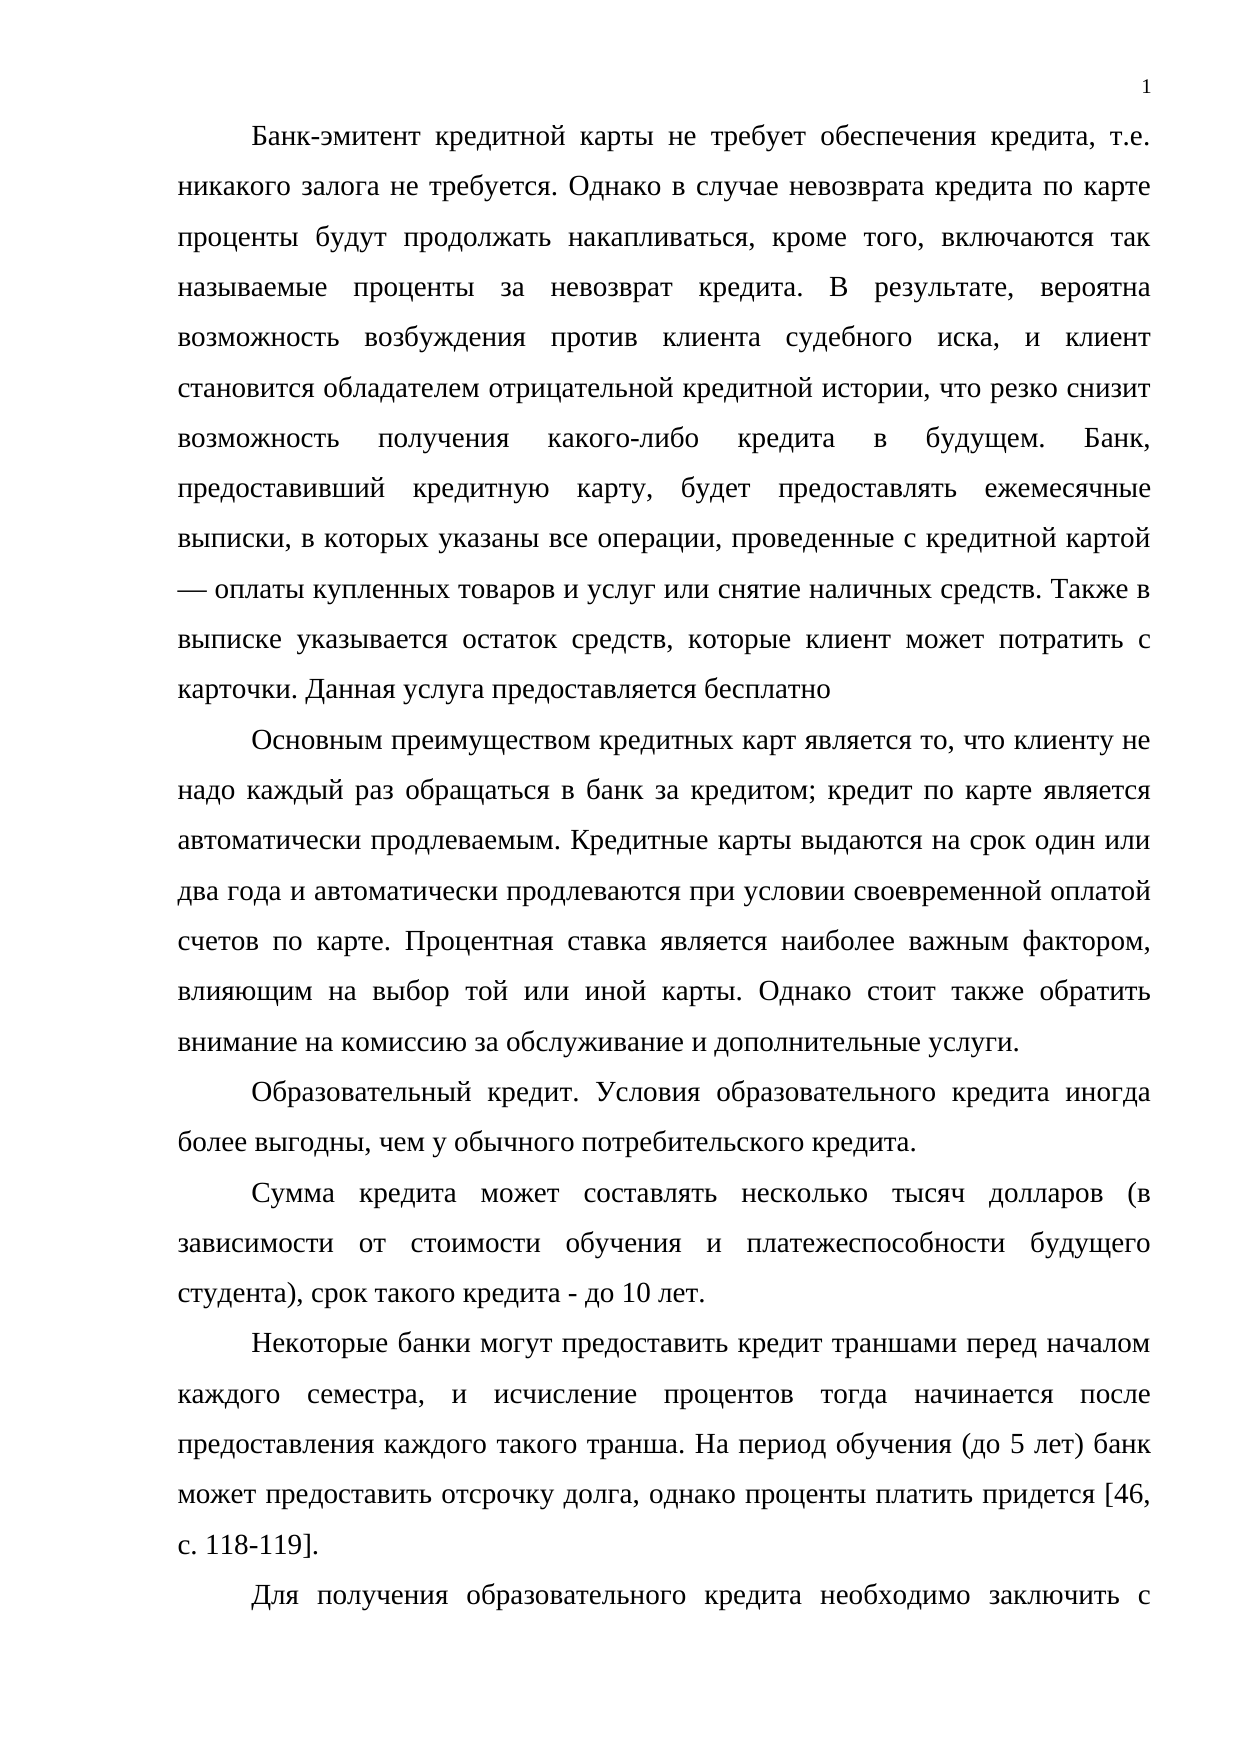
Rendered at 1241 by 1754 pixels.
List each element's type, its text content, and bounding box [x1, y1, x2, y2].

text Образовательный кредит. Условия образовательного кредита иногда более выгодны, чем у обычного потребительского кредита. [177, 1074, 1152, 1158]
text Основным преимуществом кредитных карт является то, что клиенту не надо каждый раз обращаться в банк за кредитом; кредит по карте является автоматически продлеваемым. Кредитные карты выдаются на срок один или два года и автоматически продлеваются при условии своевременной оплатой счетов по карте. Процентная ставка является наиболее важным фактором, влияющим на выбор той или иной карты. Однако стоит также обратить внимание на комиссию за обслуживание и дополнительные услуги. [177, 722, 1152, 1057]
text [177, 1577, 1152, 1611]
text Сумма кредита может составлять несколько тысяч долларов (в зависимости от стоимости обучения и платежеспособности будущего студента), срок такого кредита - до 10 лет. [177, 1175, 1152, 1309]
text Банк-эмитент кредитной карты не требует обеспечения кредита, т.е. никакого залога не требуется. Однако в случае невозврата кредита по карте проценты будут продолжать накапливаться, кроме того, включаются так называемые проценты за невозврат кредита. В результате, вероятна возможность возбуждения против клиента судебного иска, и клиент становится обладателем отрицательной кредитной истории, что резко снизит возможность получения какого-либо кредита в будущем. Банк, предоставивший кредитную карту, будет предоставлять ежемесячные выписки, в которых указаны все операции, проведенные с кредитной картой — оплаты купленных товаров и услуг или снятие наличных средств. Также в выписке указывается остаток средств, которые клиент может потратить с карточки. Данная услуга предоставляется бесплатно [177, 118, 1152, 705]
text Некоторые банки могут предоставить кредит траншами перед началом каждого семестра, и исчисление процентов тогда начинается после предоставления каждого такого транша. На период обучения (до 5 лет) банк может предоставить отсрочку долга, однако проценты платить придется [46, с. 118-119]. [177, 1326, 1152, 1560]
